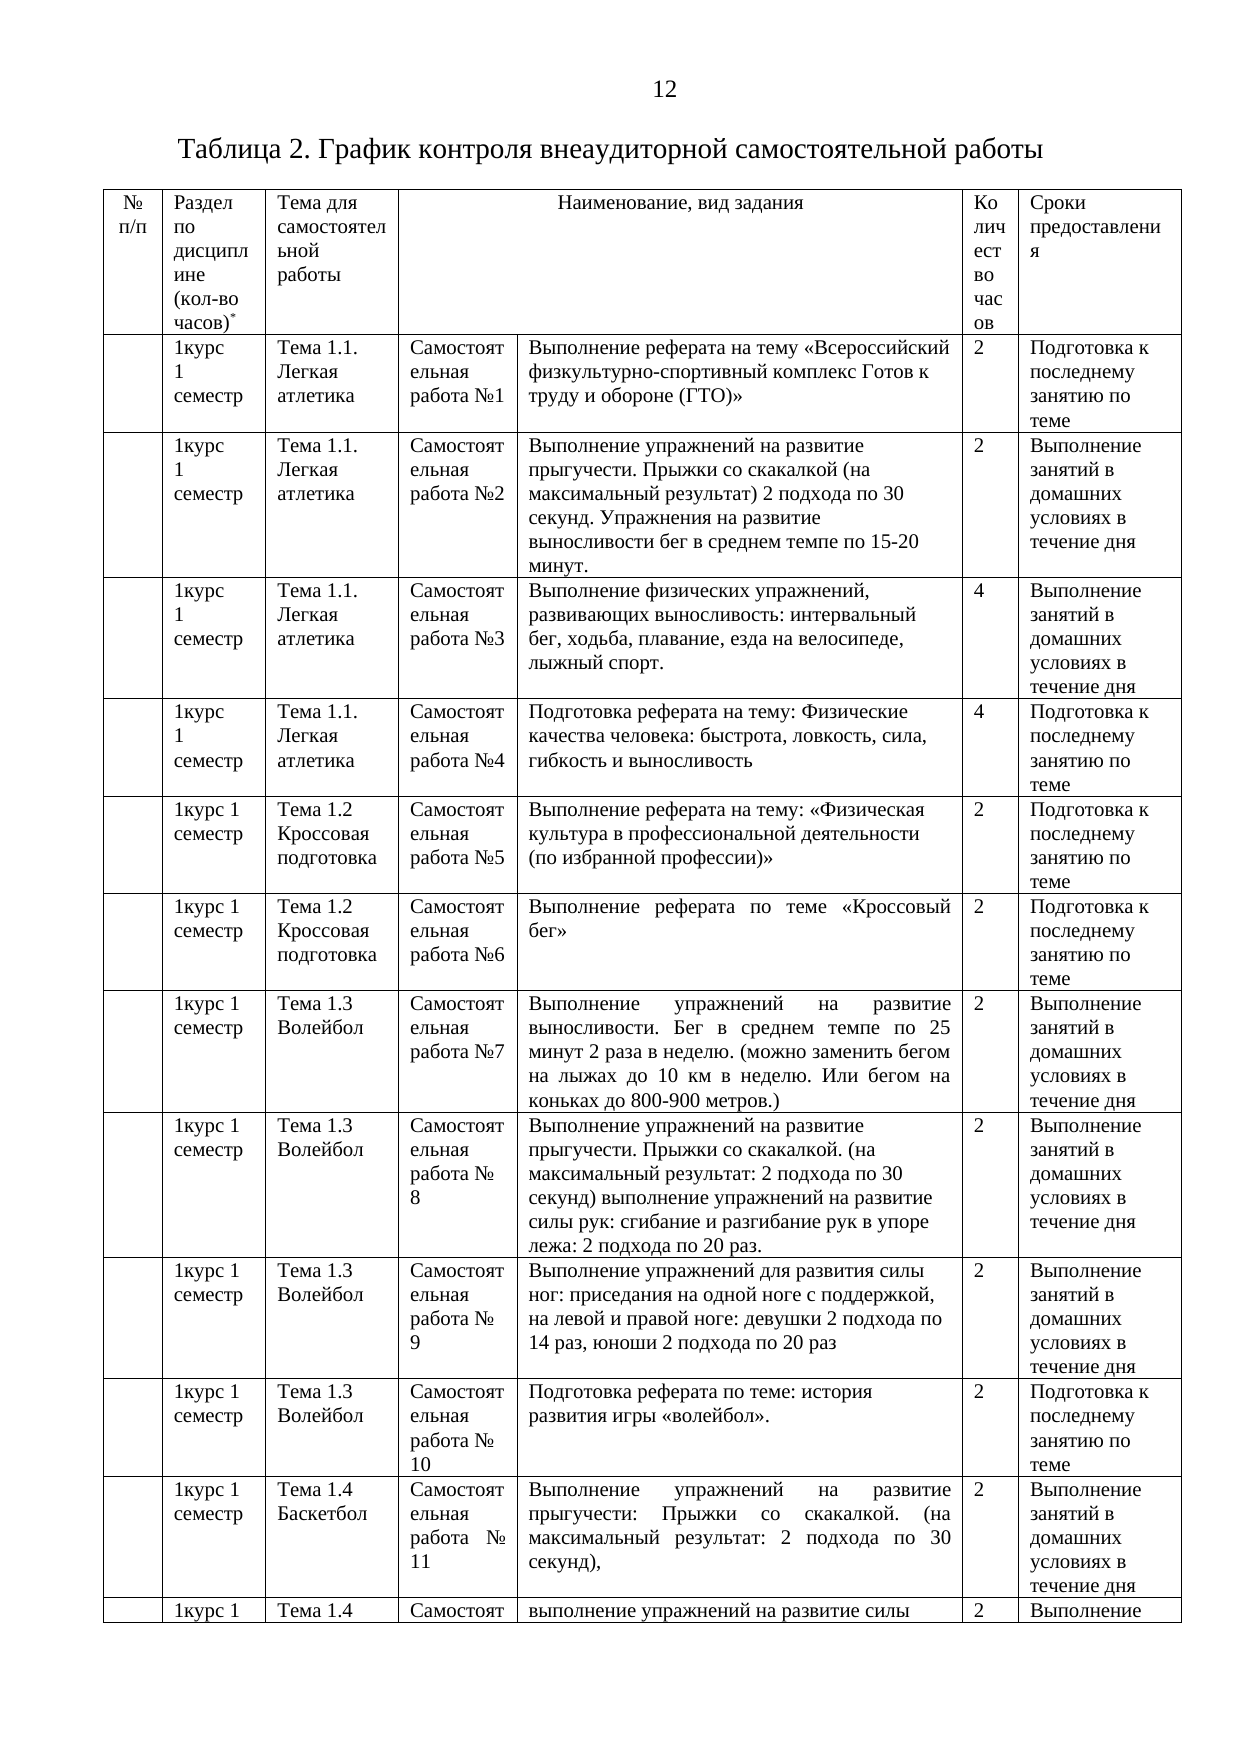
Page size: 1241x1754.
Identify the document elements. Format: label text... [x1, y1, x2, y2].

table_cell 1курс 1 семестр [163, 1258, 265, 1378]
table_cell Самостоятельная работа № 8 [399, 1113, 517, 1257]
table_header Тема для самостоятельной работы [266, 190, 398, 334]
table_cell Самостоятельная работа №2 [399, 433, 517, 577]
table_header № п/п [104, 190, 162, 334]
table_cell Тема 1.1. Легкая атлетика [266, 335, 398, 432]
table_cell Самостоятельная работа №3 [399, 578, 517, 698]
table_cell 1курс 1 семестр [163, 991, 265, 1112]
table_cell [104, 433, 162, 577]
table_cell Самостоятельная работа №1 [399, 335, 517, 432]
table_cell [104, 1598, 162, 1622]
table_cell [104, 699, 162, 796]
table_cell 1курс 1 семестр [163, 699, 265, 796]
table_cell 1курс 1 семестр [163, 578, 265, 698]
table_cell 2 [963, 797, 1018, 893]
table_header Наименование, вид задания [399, 190, 962, 334]
table_cell 4 [963, 699, 1018, 796]
table_cell Выполнение реферата на тему «Всероссийский физкультурно-спортивный комплекс Готов к труду и обороне (ГТО)» [518, 335, 962, 432]
table_cell Подготовка к последнему занятию по теме [1019, 797, 1181, 893]
table_cell Тема 1.3 Волейбол [266, 1379, 398, 1476]
table_cell [104, 578, 162, 698]
table_cell Самостоятельная работа №6 [399, 894, 517, 990]
table_cell Выполнение упражнений на развитие прыгучести. Прыжки со скакалкой (на максимальный результат) 2 подхода по 30 секунд. Упражнения на развитие выносливости бег в среднем темпе по 15-20 минут. [518, 433, 962, 577]
table_cell Тема 1.1. Легкая атлетика [266, 699, 398, 796]
table_cell 1курс 1 семестр [163, 1598, 265, 1622]
table_cell 1курс 1 семестр [163, 797, 265, 893]
table_cell Тема 1.2 Кроссовая подготовка [266, 797, 398, 893]
table_cell Самостоятельная работа № 10 [399, 1379, 517, 1476]
table_cell Тема 1.1. Легкая атлетика [266, 578, 398, 698]
table_cell Выполнение упражнений на развитие прыгучести. Прыжки со скакалкой. (на максимальный результат: 2 подхода по 30 секунд) выполнение упражнений на развитие силы рук: сгибание и разгибание рук в упоре лежа: 2 подхода по 20 раз. [518, 1113, 962, 1257]
table_cell Самостоятельная работа № 9 [399, 1258, 517, 1378]
table_cell Выполнение упражнений для развития силы ног: приседания на одной ноге с поддержкой, на левой и правой ноге: девушки 2 подхода по 14 раз, юноши 2 подхода по 20 раз [518, 1258, 962, 1378]
table_cell Выполнение занятий в домашних условиях в течение дня [1019, 578, 1181, 698]
text Таблица 2. График контроля внеаудиторной самостоятельной работы [177, 131, 1152, 165]
table_header Сроки предоставления [1019, 190, 1181, 334]
table_cell Тема 1.1. Легкая атлетика [266, 433, 398, 577]
table_cell 2 [963, 894, 1018, 990]
table_cell [104, 1379, 162, 1476]
table_header Раздел по дисциплине (кол-во часов)* [163, 190, 265, 334]
table_cell Выполнение занятий в домашних условиях в течение дня [1019, 1258, 1181, 1378]
table_cell 2 [963, 335, 1018, 432]
table_cell Тема 1.4 Баскетбол [266, 1598, 398, 1622]
table_cell 1курс 1 семестр [163, 335, 265, 432]
table_cell 2 [963, 1258, 1018, 1378]
table_cell [104, 894, 162, 990]
table_cell Выполнение упражнений на развитие выносливости. Бег в среднем темпе по 25 минут 2 раза в неделю. (можно заменить бегом на лыжах до 10 км в неделю. Или бегом на коньках до 800-900 метров.) [518, 991, 962, 1112]
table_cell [1019, 1598, 1181, 1622]
table_cell Самостоятельная работа №7 [399, 991, 517, 1112]
table_cell Тема 1.4 Баскетбол [266, 1477, 398, 1597]
table_cell Самостоятельная работа №4 [399, 699, 517, 796]
table_cell 2 [963, 1477, 1018, 1597]
table_cell Тема 1.3 Волейбол [266, 991, 398, 1112]
table_cell 1курс 1 семестр [163, 1379, 265, 1476]
table_cell Подготовка к последнему занятию по теме [1019, 894, 1181, 990]
table_cell [104, 1113, 162, 1257]
table_cell Подготовка реферата на тему: Физические качества человека: быстрота, ловкость, сила, гибкость и выносливость [518, 699, 962, 796]
table_cell 4 [963, 578, 1018, 698]
table_cell 1курс 1 семестр [163, 894, 265, 990]
table_cell Тема 1.3 Волейбол [266, 1258, 398, 1378]
table_cell [104, 1477, 162, 1597]
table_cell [399, 1598, 517, 1622]
table_cell Выполнение реферата по теме «Кроссовый бег» [518, 894, 962, 990]
table_cell Выполнение занятий в домашних условиях в течение дня [1019, 991, 1181, 1112]
table_cell 1курс 1 семестр [163, 433, 265, 577]
table_cell [104, 335, 162, 432]
table_cell [104, 991, 162, 1112]
table_cell Выполнение занятий в домашних условиях в течение дня [1019, 1477, 1181, 1597]
table_cell 2 [963, 433, 1018, 577]
table_cell Тема 1.3 Волейбол [266, 1113, 398, 1257]
table_cell Тема 1.2 Кроссовая подготовка [266, 894, 398, 990]
table_header Количество часов [963, 190, 1018, 334]
table_cell Подготовка к последнему занятию по теме [1019, 1379, 1181, 1476]
table_cell Выполнение занятий в домашних условиях в течение дня [1019, 1113, 1181, 1257]
table_cell Выполнение физических упражнений, развивающих выносливость: интервальный бег, ходьба, плавание, езда на велосипеде, лыжный спорт. [518, 578, 962, 698]
table_cell Подготовка реферата по теме: история развития игры «волейбол». [518, 1379, 962, 1476]
table_cell 1курс 1 семестр [163, 1113, 265, 1257]
table_cell 1курс 1 семестр [163, 1477, 265, 1597]
table_cell Самостоятельная работа №5 [399, 797, 517, 893]
table_cell Выполнение занятий в домашних условиях в течение дня [1019, 433, 1181, 577]
table_cell Выполнение реферата на тему: «Физическая культура в профессиональной деятельности (по избранной профессии)» [518, 797, 962, 893]
table_cell 2 [963, 991, 1018, 1112]
table_cell Подготовка к последнему занятию по теме [1019, 699, 1181, 796]
table_cell [104, 797, 162, 893]
table_cell Подготовка к последнему занятию по теме [1019, 335, 1181, 432]
table_cell [104, 1258, 162, 1378]
table_cell 2 [963, 1598, 1018, 1622]
table_cell 2 [963, 1113, 1018, 1257]
table_cell Выполнение упражнений на развитие прыгучести: Прыжки со скакалкой. (на максимальный результат: 2 подхода по 30 секунд), [518, 1477, 962, 1597]
table_cell Самостоятельная работа № 11 [399, 1477, 517, 1597]
table_cell 2 [963, 1379, 1018, 1476]
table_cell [518, 1598, 962, 1622]
